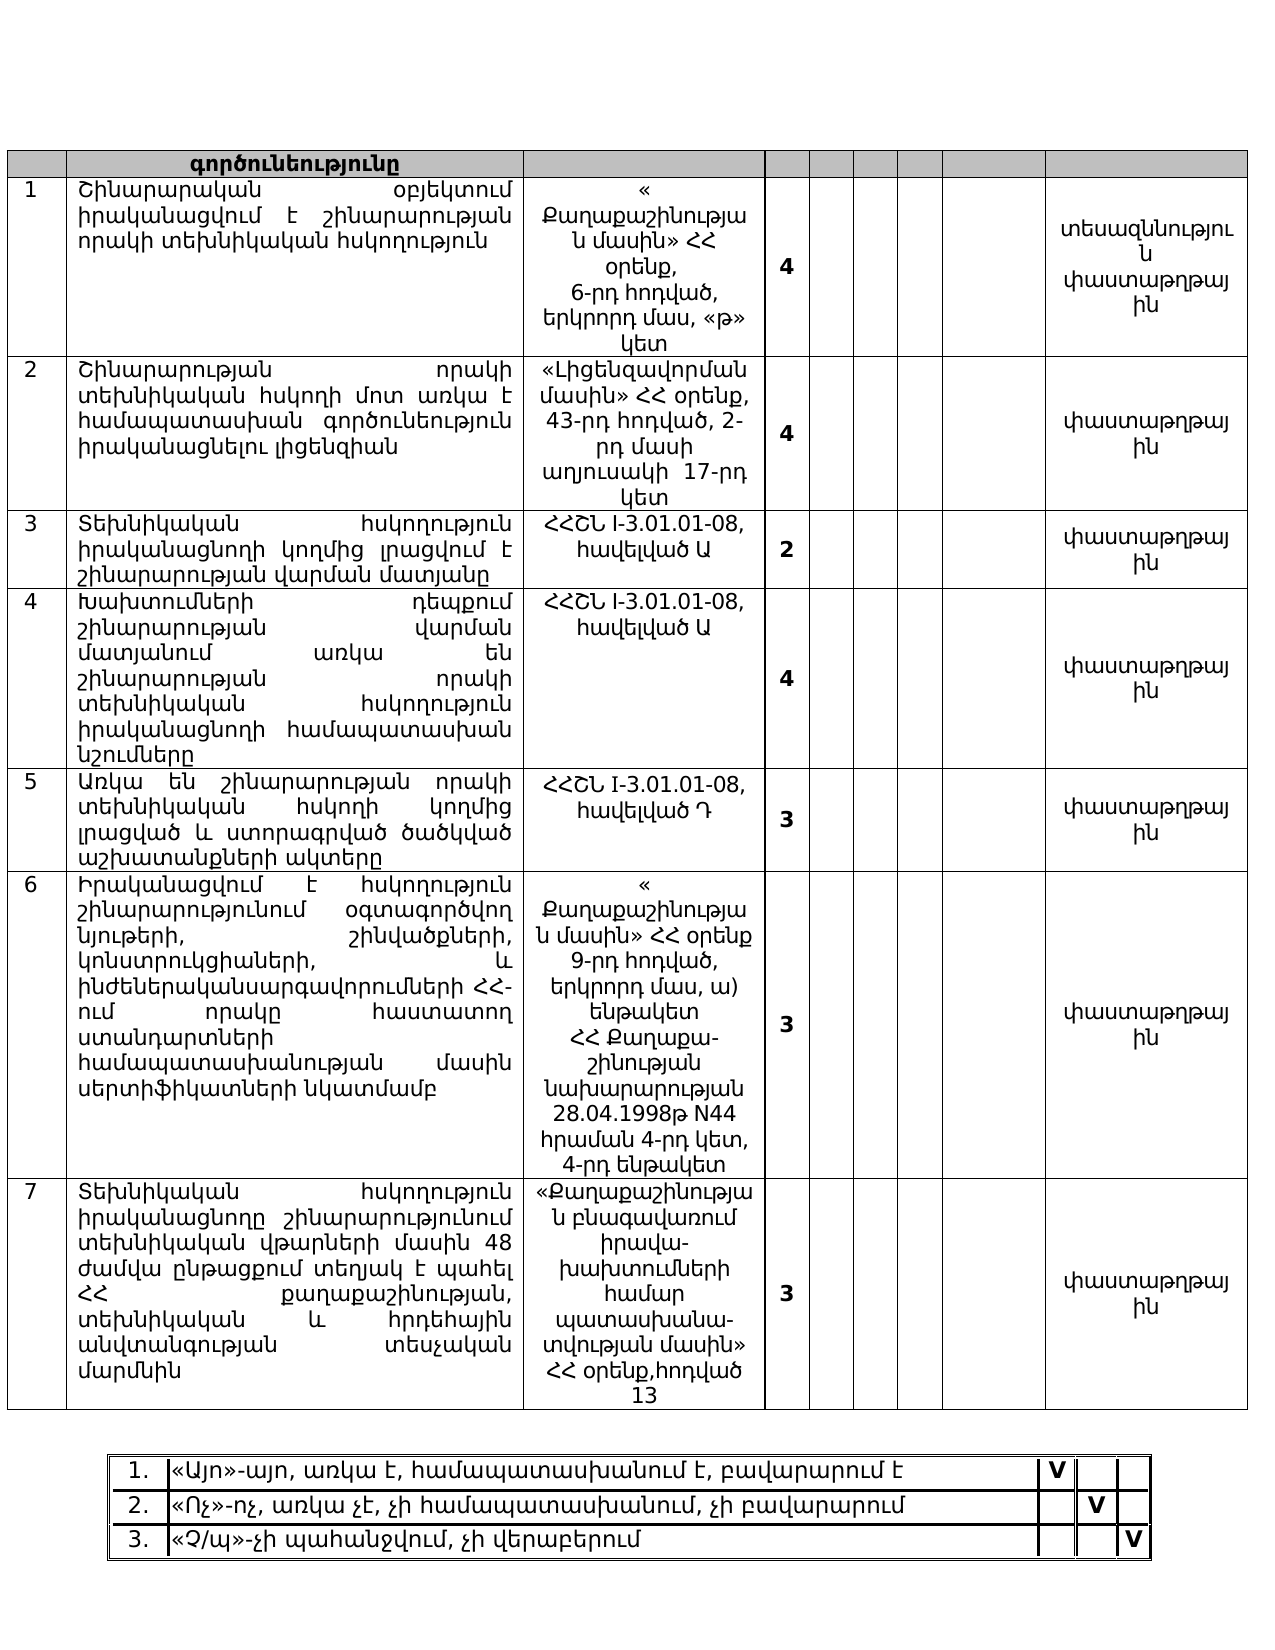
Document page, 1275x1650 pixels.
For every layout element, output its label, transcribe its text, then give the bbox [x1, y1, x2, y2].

table_cell փաստաթղթային [1046, 511, 1247, 588]
table_cell «Քաղաքաշինության մասին» ՀՀ օրենք 9-րդ հոդված, երկրորդ մաս, ա) ենթակետ ՀՀ Քաղաքաշինության նախարարության 28.04.1998թ N44 հրաման 4-րդ կետ, 4-րդ ենթակետ [524, 872, 764, 1178]
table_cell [67, 151, 523, 177]
table_cell [810, 511, 853, 588]
table_cell 3. [109, 1523, 168, 1558]
table_cell Խախտումների դեպքում շինարարության վարման մատյանում առկա են շինարարության որակի տեխնիկական հսկողություն իրականացնողի համապատասխան նշումները [67, 589, 523, 768]
table_cell [898, 589, 942, 768]
table_cell 7 [8, 1179, 66, 1409]
table_header V [1038, 1455, 1076, 1489]
table_cell 3 [8, 511, 66, 588]
table_cell [854, 589, 897, 768]
table_header «Այո»-այո, առկա է, համապատասխանում է, բավարարում է [168, 1457, 1038, 1489]
table_cell Տեխնիկական հսկողություն իրականացնողը շինարարությունում տեխնիկական վթարների մասին 48 ժամվա ընթացքում տեղյակ է պահել ՀՀ քաղաքաշինության, տեխնիկական և հրդեհային անվտանգության տեսչական մարմնին [67, 1179, 523, 1409]
table_cell «Ոչ»-ոչ, առկա չէ, չի համապատասխանում, չի բավարարում [170, 1492, 1037, 1523]
table_cell [854, 769, 897, 871]
table_cell [810, 872, 853, 1178]
table_cell [854, 357, 897, 510]
table_cell [943, 872, 1045, 1178]
table_cell ՀՀՇՆ I-3.01.01-08, հավելված Դ [524, 769, 764, 871]
table_cell 3 [766, 872, 809, 1178]
table_cell փաստաթղթային [1046, 1179, 1247, 1409]
table_cell [854, 178, 897, 356]
table_cell [1046, 151, 1247, 177]
table_cell [810, 589, 853, 768]
table_cell Շինարարական օբյեկտում իրականացվում է շինարարության որակի տեխնիկական հսկողություն [67, 178, 523, 356]
table_cell [810, 1179, 853, 1409]
table_cell 6 [8, 872, 66, 1178]
table_cell 4 [766, 178, 809, 356]
table_cell [1076, 1526, 1117, 1558]
table_cell [898, 511, 942, 588]
table_cell [943, 511, 1045, 588]
table_cell [943, 151, 1045, 177]
table_cell Տեխնիկական հսկողություն իրականացնողի կողմից լրացվում է շինարարության վարման մատյանը [67, 511, 523, 588]
table_cell փաստաթղթային [1046, 357, 1247, 510]
table_cell [854, 511, 897, 588]
table_cell [766, 151, 809, 177]
table_cell [8, 151, 66, 177]
table_cell ՀՀՇՆ I-3.01.01-08, հավելված Ա [524, 511, 764, 588]
table_cell V [1078, 1492, 1116, 1523]
table_cell «Լիցենզավորման մասին» ՀՀ օրենք, 43-րդ հոդված, 2-րդ մասի աղյուսակի 17-րդ կետ [524, 357, 764, 510]
table_cell փաստաթղթային [1046, 872, 1247, 1178]
table_cell 2. [110, 1489, 167, 1523]
table_cell 2 [8, 357, 66, 510]
table_header [1117, 1457, 1149, 1489]
table_cell փաստաթղթային [1046, 769, 1247, 871]
table_cell [810, 151, 853, 177]
table_cell «Չ/պ»-չի պահանջվում, չի վերաբերում [168, 1526, 1038, 1558]
table_header 1. [110, 1457, 168, 1489]
table_cell [898, 769, 942, 871]
table_cell 4 [766, 357, 809, 510]
table_cell [854, 151, 897, 177]
table_cell [854, 872, 897, 1178]
table_cell 2 [766, 511, 809, 588]
table_cell [943, 357, 1045, 510]
table_cell ՀՀՇՆ I-3.01.01-08, հավելված Ա [524, 589, 764, 768]
table_cell տեսազննություն փաստաթղթային [1046, 178, 1247, 356]
table_cell [898, 357, 942, 510]
table_cell 3 [766, 1179, 809, 1409]
table_cell Իրականացվում է հսկողություն շինարարությունում օգտագործվող նյութերի, շինվածքների, կոնստրուկցիաների, և ինժեներականսարգավորումների ՀՀ-ում որակը հաստատող ստանդարտների համապատասխանության մասին սերտիֆիկատների նկատմամբ [67, 872, 523, 1178]
table_cell [1038, 1523, 1076, 1558]
table_cell 1 [8, 178, 66, 356]
table_cell [943, 589, 1045, 768]
table_cell [1119, 1489, 1149, 1523]
table_cell Շինարարության որակի տեխնիկական հսկողի մոտ առկա է համապատասխան գործունեություն իրականացնելու լիցենզիան [67, 357, 523, 510]
table_cell Առկա են շինարարության որակի տեխնիկական հսկողի կողմից լրացված և ստորագրված ծածկված աշխատանքների ակտերը [67, 769, 523, 871]
table_cell 5 [8, 769, 66, 871]
table_cell [810, 769, 853, 871]
table_cell [810, 357, 853, 510]
table_cell [898, 872, 942, 1178]
table_cell [898, 178, 942, 356]
table_header [1076, 1455, 1117, 1489]
table_cell «Քաղաքաշինության բնագավառում իրավա-խախտումների համար պատասխանա-տվության մասին» ՀՀ օրենք,հոդված 13 [524, 1179, 764, 1409]
table_cell 4 [8, 589, 66, 768]
table_cell [1040, 1492, 1074, 1523]
table_cell «Քաղաքաշինության մասին» ՀՀ օրենք, 6-րդ հոդված, երկրորդ մաս, «թ» կետ [524, 178, 764, 356]
table_cell [943, 178, 1045, 356]
table_cell [943, 769, 1045, 871]
table_cell V [1117, 1523, 1151, 1558]
table_cell [943, 1179, 1045, 1409]
table_cell 3 [766, 769, 809, 871]
table_cell [898, 151, 942, 177]
table_cell [854, 1179, 897, 1409]
table_cell 4 [766, 589, 809, 768]
table_cell [524, 151, 764, 177]
table_cell [898, 1179, 942, 1409]
table_cell [810, 178, 853, 356]
table_cell փաստաթղթային [1046, 589, 1247, 768]
